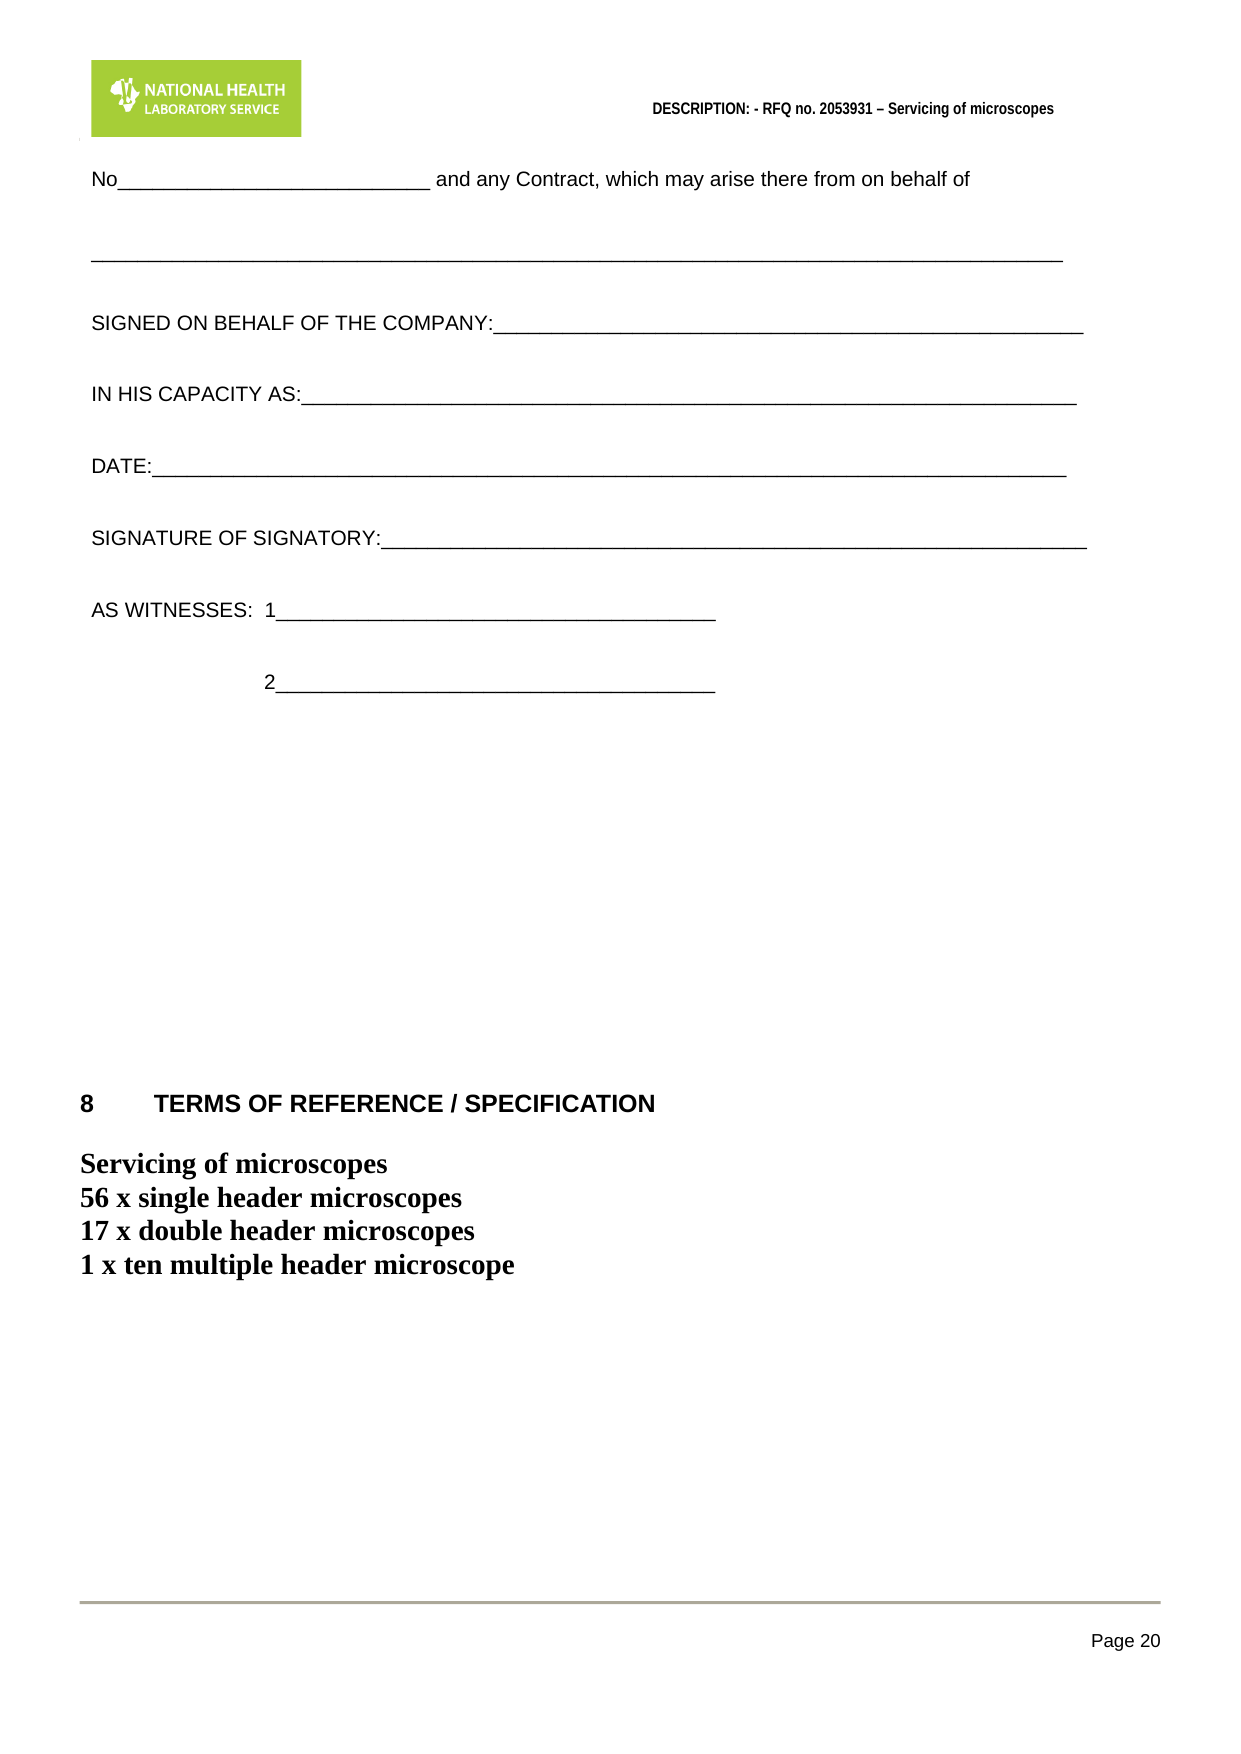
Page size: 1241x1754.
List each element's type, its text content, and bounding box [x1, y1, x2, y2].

text 1 x ten multiple header microscope [80, 1247, 1161, 1281]
text 56 x single header microscopes [80, 1180, 1161, 1213]
text 17 x double header microscopes [80, 1213, 1161, 1247]
subtitle TERMS OF REFERENCE / SPECIFICATION [80, 1089, 1161, 1118]
picture [91, 60, 302, 137]
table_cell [80, 167, 1136, 1089]
text Servicing of microscopes [80, 1146, 1161, 1180]
